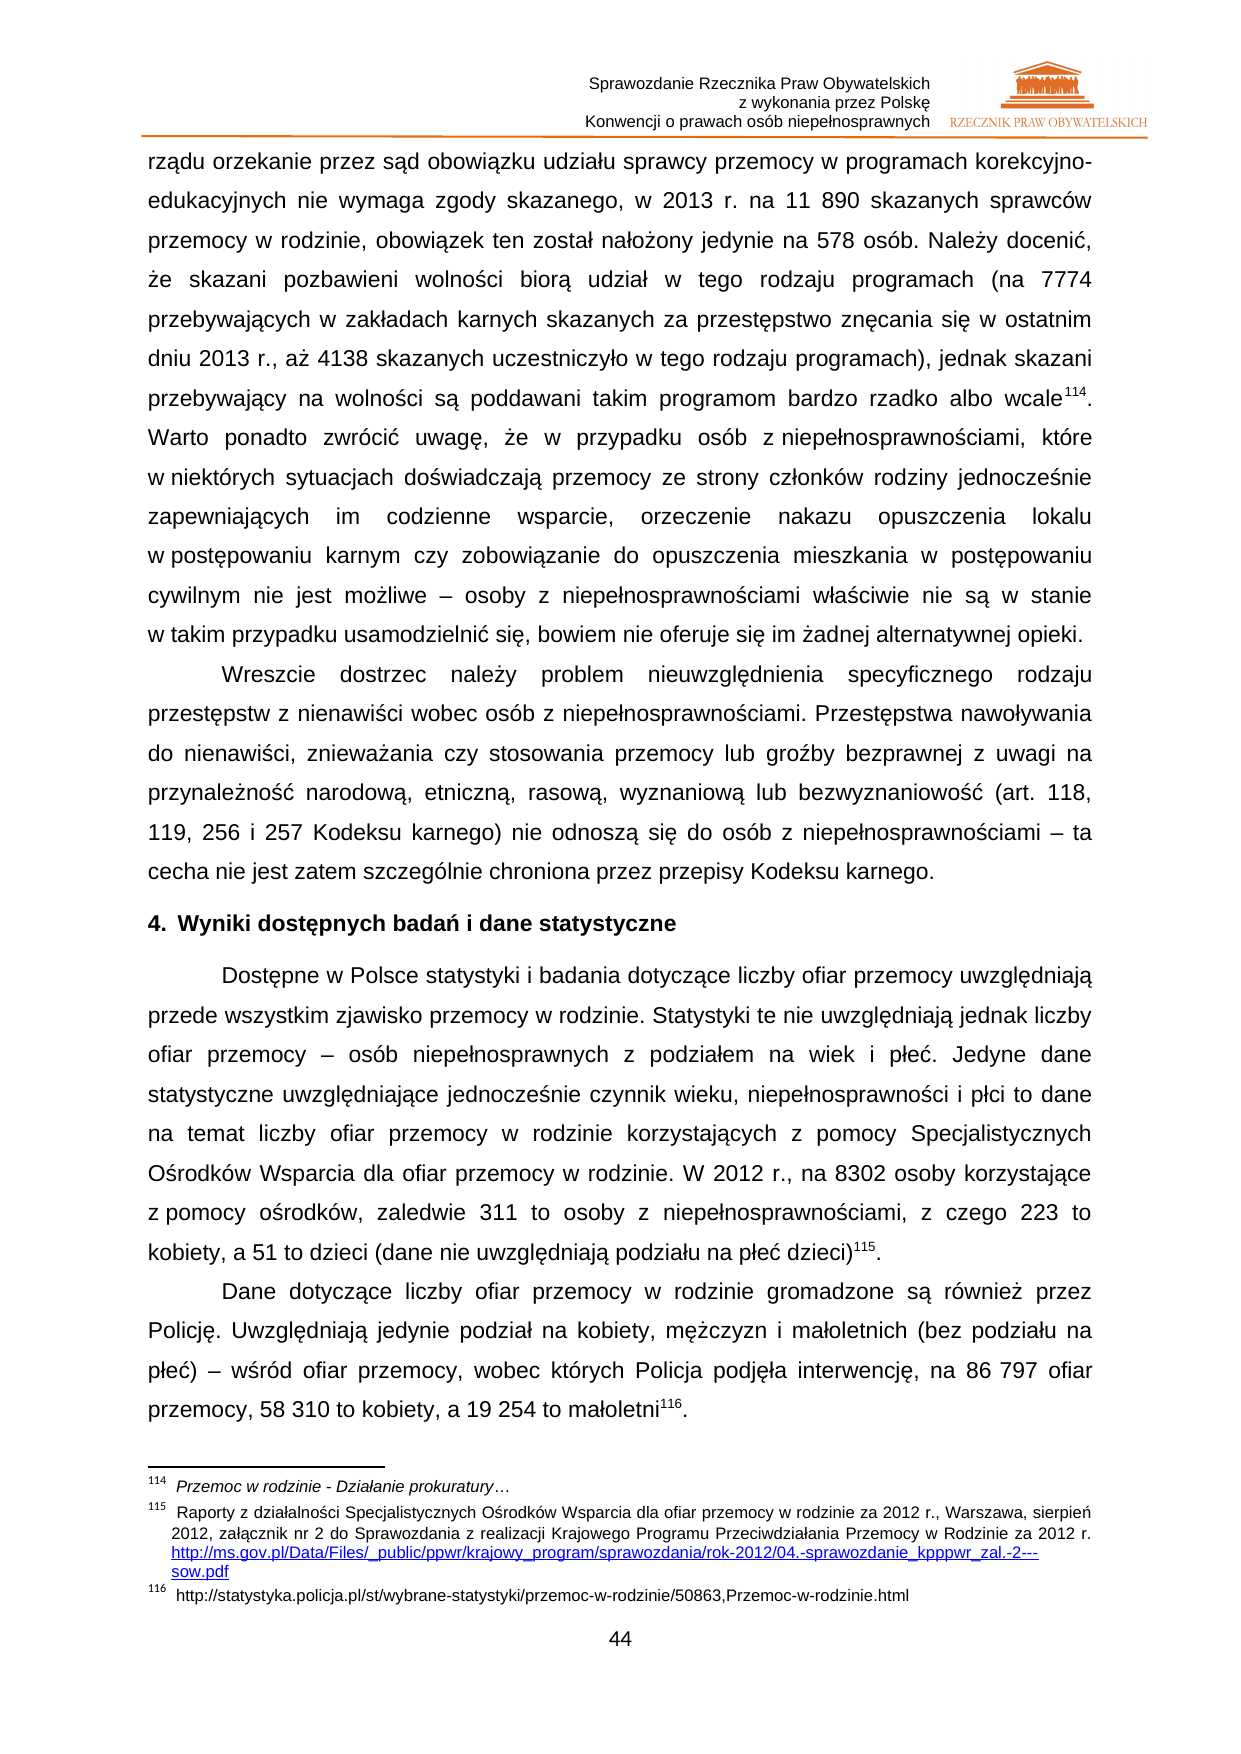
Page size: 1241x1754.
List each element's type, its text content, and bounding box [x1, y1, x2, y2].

picture [950, 61, 1147, 127]
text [148, 148, 1093, 648]
text Dane dotyczące liczby ofiar przemocy w rodzinie gromadzone są również przez Policję. Uwzględniają jedynie podział na kobiety, mężczyzn i małoletnich (bez podziału na płeć) – wśród ofiar przemocy, wobec których Policja podjęła interwencję, na 86 797 ofiar przemocy, 58 310 to kobiety, a 19 254 to małoletni. [148, 1278, 1093, 1423]
list Wyniki dostępnych badań i dane statystyczne [148, 910, 1093, 937]
text Dostępne w Polsce statystyki i badania dotyczące liczby ofiar przemocy uwzględniają przede wszystkim zjawisko przemocy w rodzinie. Statystyki te nie uwzględniają jednak liczby ofiar przemocy – osób niepełnosprawnych z podziałem na wiek i płeć. Jedyne dane statystyczne uwzględniające jednocześnie czynnik wieku, niepełnosprawności i płci to dane na temat liczby ofiar przemocy w rodzinie korzystających z pomocy Specjalistycznych Ośrodków Wsparcia dla ofiar przemocy w rodzinie. W 2012 r., na 8302 osoby korzystające z pomocy ośrodków, zaledwie 311 to osoby z niepełnosprawnościami, z czego 223 to kobiety, a 51 to dzieci (dane nie uwzględniają podziału na płeć dzieci). [148, 962, 1093, 1265]
text Wreszcie dostrzec należy problem nieuwzględnienia specyficznego rodzaju przestępstw z nienawiści wobec osób z niepełnosprawnościami. Przestępstwa nawoływania do nienawiści, znieważania czy stosowania przemocy lub groźby bezprawnej z uwagi na przynależność narodową, etniczną, rasową, wyznaniową lub bezwyznaniowość (art. 118, 119, 256 i 257 Kodeksu karnego) nie odnoszą się do osób z niepełnosprawnościami – ta cecha nie jest zatem szczególnie chroniona przez przepisy Kodeksu karnego. [148, 661, 1093, 884]
